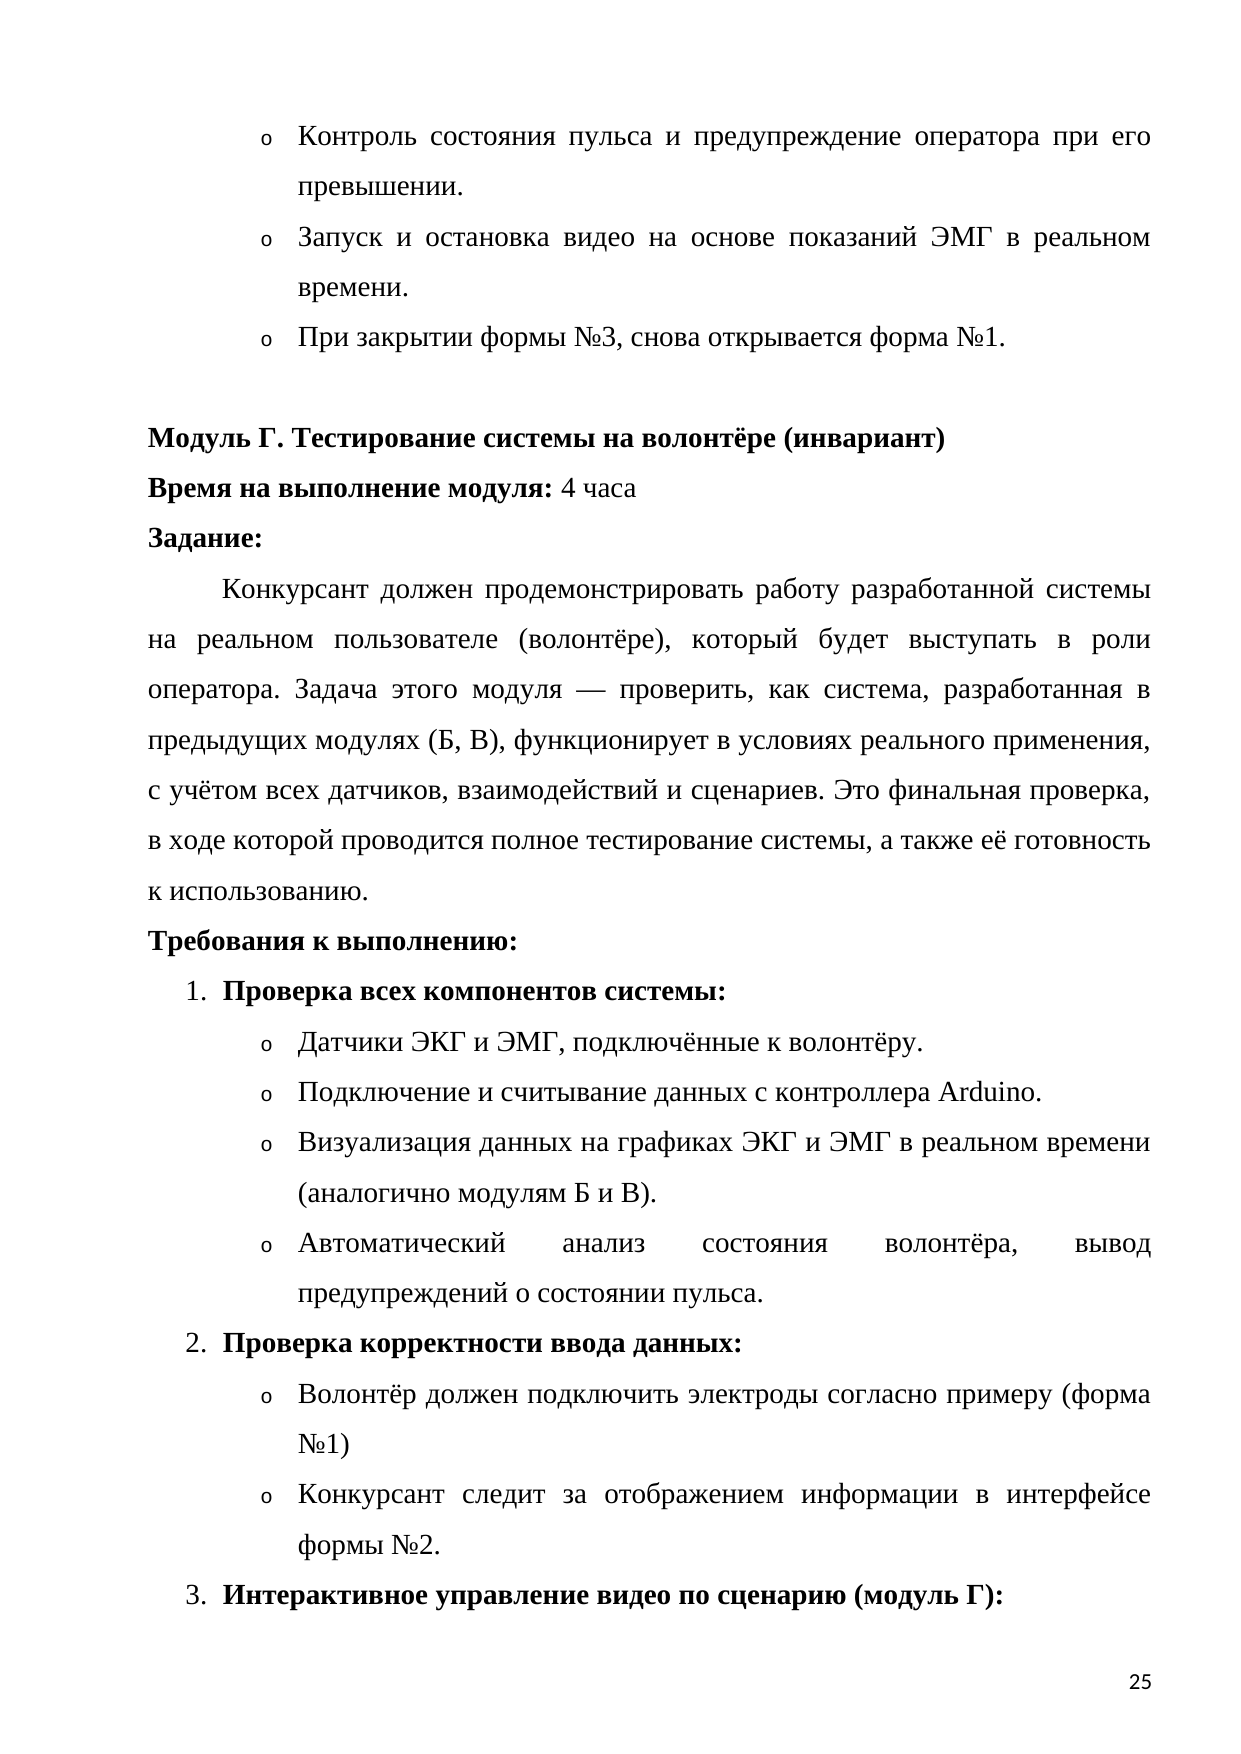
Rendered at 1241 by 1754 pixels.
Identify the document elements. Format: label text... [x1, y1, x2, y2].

list Визуализация данных на графиках ЭКГ и ЭМГ в реальном времени (аналогично модулям Б и В). [260, 1124, 1152, 1208]
list Проверка всех компонентов системы: [185, 973, 1152, 1007]
list Запуск и остановка видео на основе показаний ЭМГ в реальном времени. [260, 219, 1152, 303]
list Контроль состояния пульса и предупреждение оператора при его превышении. [260, 118, 1152, 202]
list Волонтёр должен подключить электроды согласно примеру (форма №1) [260, 1376, 1152, 1460]
text Конкурсант должен продемонстрировать работу разработанной системы на реальном пользователе (волонтёре), который будет выступать в роли оператора. Задача этого модуля — проверить, как система, разработанная в предыдущих модулях (Б, В), функционирует в условиях реального применения, с учётом всех датчиков, взаимодействий и сценариев. Это финальная проверка, в ходе которой проводится полное тестирование системы, а также её готовность к использованию. [148, 571, 1152, 906]
list Подключение и считывание данных с контроллера Arduino. [260, 1074, 1152, 1108]
text Модуль Г. Тестирование системы на волонтёре (инвариант) [148, 420, 1152, 453]
list Датчики ЭКГ и ЭМГ, подключённые к волонтёру. [260, 1024, 1152, 1057]
list При закрытии формы №3, снова открывается форма №1. [260, 319, 1152, 353]
text Задание: [148, 521, 1152, 554]
list Интерактивное управление видео по сценарию (модуль Г): [185, 1577, 1152, 1611]
list Проверка корректности ввода данных: [185, 1326, 1152, 1359]
text Требования к выполнению: [148, 923, 1152, 957]
text Время на выполнение модуля: 4 часа [148, 470, 1152, 504]
list Автоматический анализ состояния волонтёра, вывод предупреждений о состоянии пульса. [260, 1225, 1152, 1309]
list Конкурсант следит за отображением информации в интерфейсе формы №2. [260, 1477, 1152, 1560]
